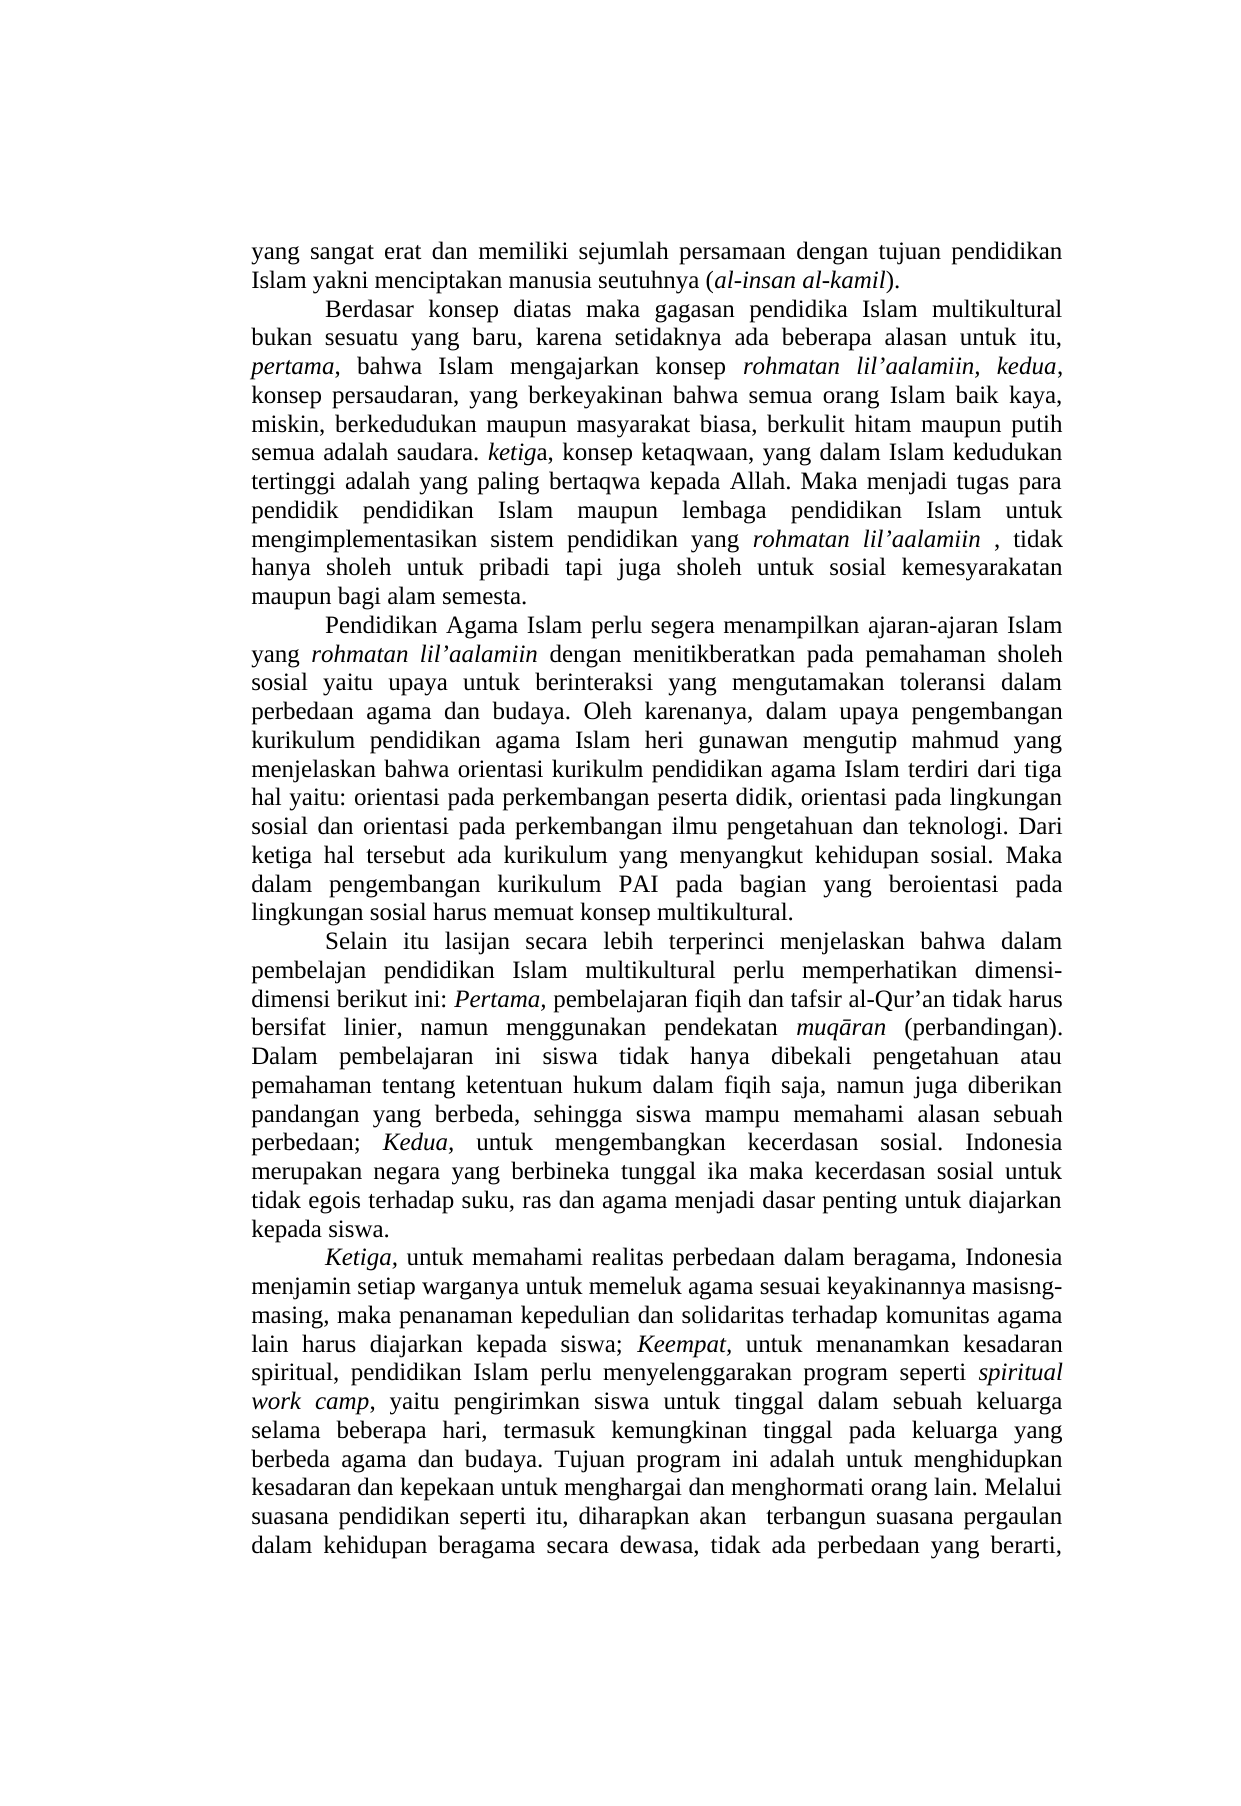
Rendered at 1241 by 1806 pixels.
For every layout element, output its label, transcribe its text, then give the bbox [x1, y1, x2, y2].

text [251, 236, 1063, 294]
text Berdasar konsep diatas maka gagasan pendidika Islam multikultural bukan sesuatu yang baru, karena setidaknya ada beberapa alasan untuk itu, pertama, bahwa Islam mengajarkan konsep rohmatan lil’aalamiin, kedua, konsep persaudaran, yang berkeyakinan bahwa semua orang Islam baik kaya, miskin, berkedudukan maupun masyarakat biasa, berkulit hitam maupun putih semua adalah saudara. ketiga, konsep ketaqwaan, yang dalam Islam kedudukan tertinggi adalah yang paling bertaqwa kepada Allah. Maka menjadi tugas para pendidik pendidikan Islam maupun lembaga pendidikan Islam untuk mengimplementasikan sistem pendidikan yang rohmatan lil’aalamiin , tidak hanya sholeh untuk pribadi tapi juga sholeh untuk sosial kemesyarakatan maupun bagi alam semesta. [251, 294, 1063, 610]
text Selain itu lasijan secara lebih terperinci menjelaskan bahwa dalam pembelajan pendidikan Islam multikultural perlu memperhatikan dimensi-dimensi berikut ini: Pertama, pembelajaran fiqih dan tafsir al-Qur’an tidak harus bersifat linier, namun menggunakan pendekatan muqāran (perbandingan). Dalam pembelajaran ini siswa tidak hanya dibekali pengetahuan atau pemahaman tentang ketentuan hukum dalam fiqih saja, namun juga diberikan pandangan yang berbeda, sehingga siswa mampu memahami alasan sebuah perbedaan; Kedua, untuk mengembangkan kecerdasan sosial. Indonesia merupakan negara yang berbineka tunggal ika maka kecerdasan sosial untuk tidak egois terhadap suku, ras dan agama menjadi dasar penting untuk diajarkan kepada siswa. [251, 926, 1063, 1242]
text Pendidikan Agama Islam perlu segera menampilkan ajaran-ajaran Islam yang rohmatan lil’aalamiin dengan menitikberatkan pada pemahaman sholeh sosial yaitu upaya untuk berinteraksi yang mengutamakan toleransi dalam perbedaan agama dan budaya. Oleh karenanya, dalam upaya pengembangan kurikulum pendidikan agama Islam heri gunawan mengutip mahmud yang menjelaskan bahwa orientasi kurikulm pendidikan agama Islam terdiri dari tiga hal yaitu: orientasi pada perkembangan peserta didik, orientasi pada lingkungan sosial dan orientasi pada perkembangan ilmu pengetahuan dan teknologi. Dari ketiga hal tersebut ada kurikulum yang menyangkut kehidupan sosial. Maka dalam pengembangan kurikulum PAI pada bagian yang beroientasi pada lingkungan sosial harus memuat konsep multikultural. [251, 610, 1063, 926]
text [251, 1242, 1063, 1559]
